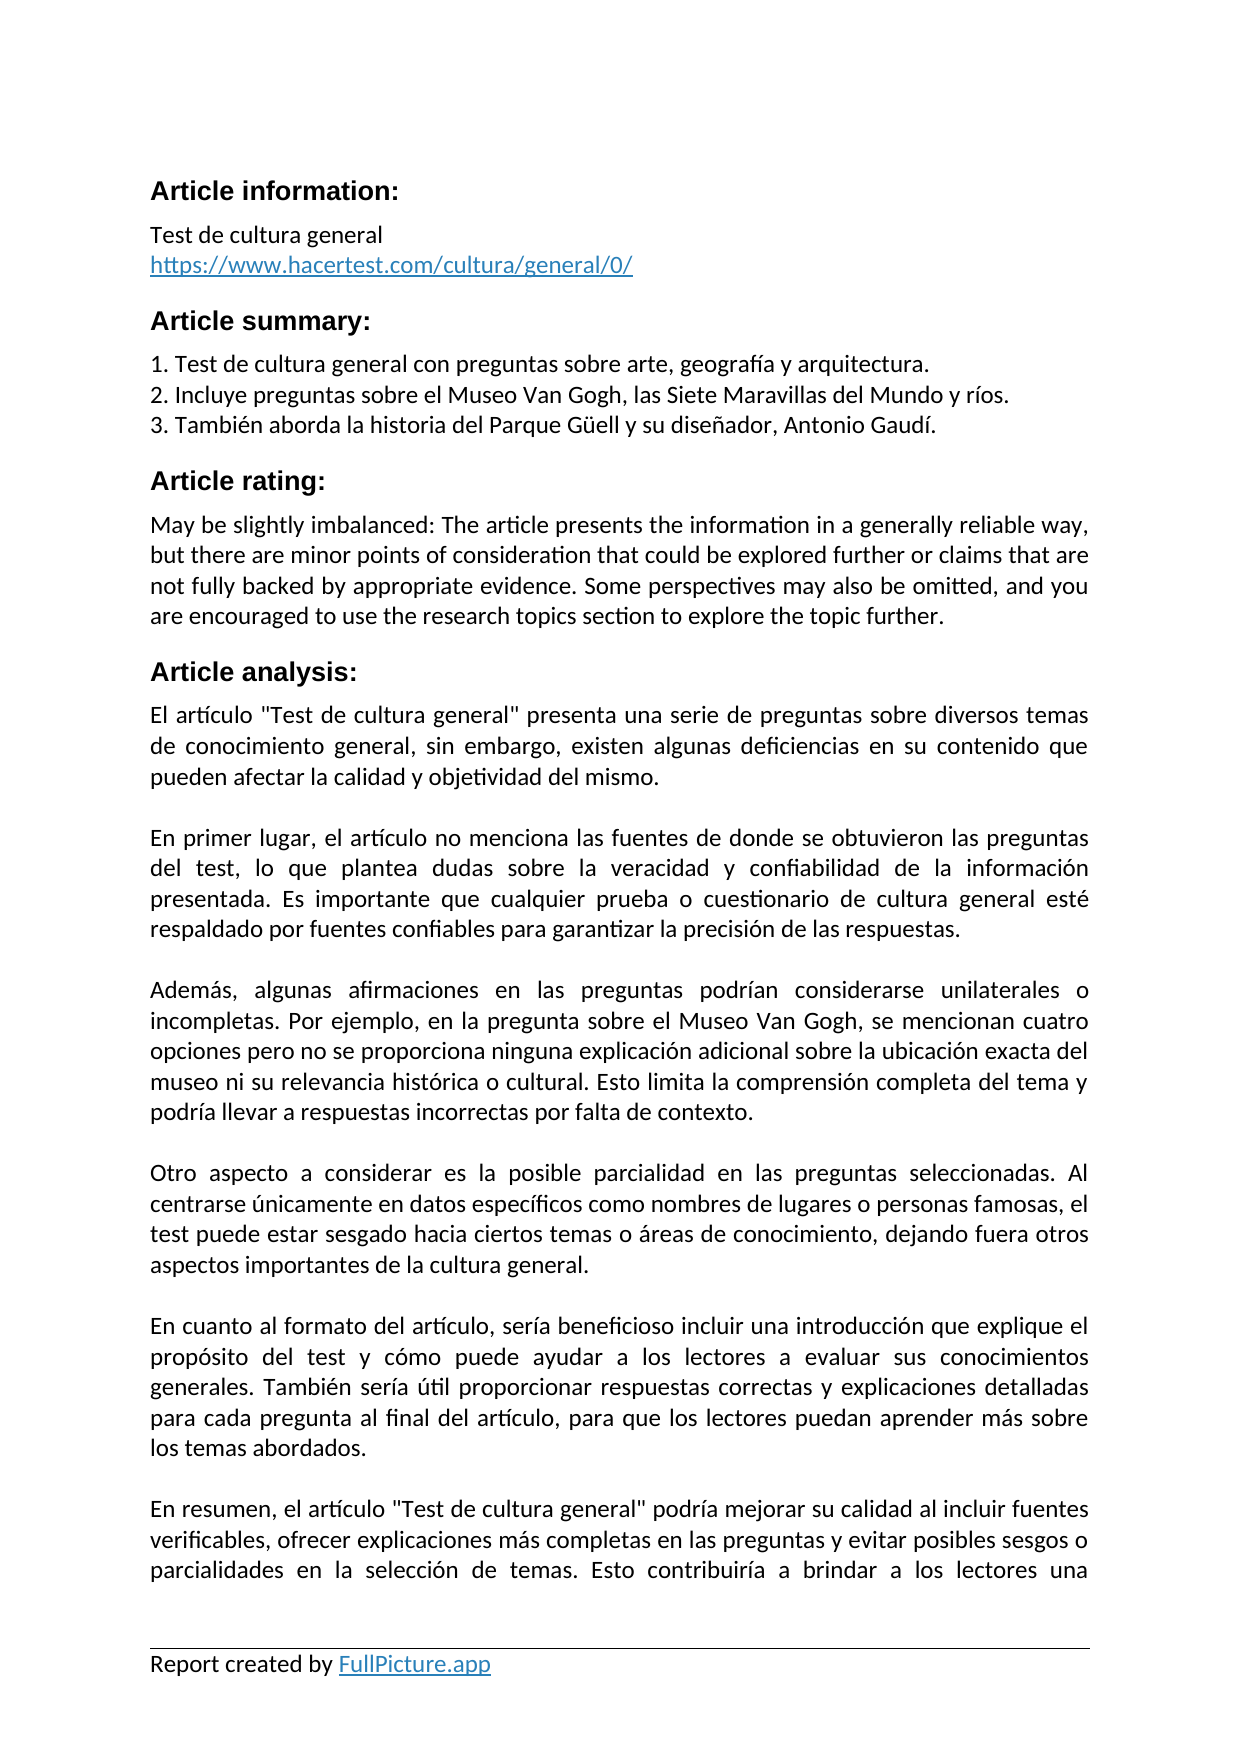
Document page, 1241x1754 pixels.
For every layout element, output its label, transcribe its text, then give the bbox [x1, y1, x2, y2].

text 1. Test de cultura general con preguntas sobre arte, geografía y arquitectura. [150, 348, 1090, 379]
text En primer lugar, el artículo no menciona las fuentes de donde se obtuvieron las preguntas del test, lo que plantea dudas sobre la veracidad y confiabilidad de la información presentada. Es importante que cualquier prueba o cuestionario de cultura general esté respaldado por fuentes confiables para garantizar la precisión de las respuestas. [150, 822, 1090, 944]
text 3. También aborda la historia del Parque Güell y su diseñador, Antonio Gaudí. [150, 409, 1090, 440]
subtitle Article rating: [150, 465, 1090, 496]
text En cuanto al formato del artículo, sería beneficioso incluir una introducción que explique el propósito del test y cómo puede ayudar a los lectores a evaluar sus conocimientos generales. También sería útil proporcionar respuestas correctas y explicaciones detalladas para cada pregunta al final del artículo, para que los lectores puedan aprender más sobre los temas abordados. [150, 1310, 1090, 1463]
text 2. Incluye preguntas sobre el Museo Van Gogh, las Siete Maravillas del Mundo y ríos. [150, 379, 1090, 409]
text El artículo "Test de cultura general" presenta una serie de preguntas sobre diversos temas de conocimiento general, sin embargo, existen algunas deficiencias en su contenido que pueden afectar la calidad y objetividad del mismo. [150, 700, 1090, 791]
subtitle Article summary: [150, 305, 1090, 336]
text Otro aspecto a considerar es la posible parcialidad en las preguntas seleccionadas. Al centrarse únicamente en datos específicos como nombres de lugares o personas famosas, el test puede estar sesgado hacia ciertos temas o áreas de conocimiento, dejando fuera otros aspectos importantes de la cultura general. [150, 1157, 1090, 1279]
text Test de cultura generalhttps://www.hacertest.com/cultura/general/0/ [150, 219, 1090, 280]
text Además, algunas afirmaciones en las preguntas podrían considerarse unilaterales o incompletas. Por ejemplo, en la pregunta sobre el Museo Van Gogh, se mencionan cuatro opciones pero no se proporciona ninguna explicación adicional sobre la ubicación exacta del museo ni su relevancia histórica o cultural. Esto limita la comprensión completa del tema y podría llevar a respuestas incorrectas por falta de contexto. [150, 974, 1090, 1127]
subtitle Article analysis: [150, 656, 1090, 687]
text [150, 1493, 1090, 1585]
subtitle Article information: [150, 175, 1090, 206]
text May be slightly imbalanced: The article presents the information in a generally reliable way, but there are minor points of consideration that could be explored further or claims that are not fully backed by appropriate evidence. Some perspectives may also be omitted, and you are encouraged to use the research topics section to explore the topic further. [150, 509, 1090, 631]
